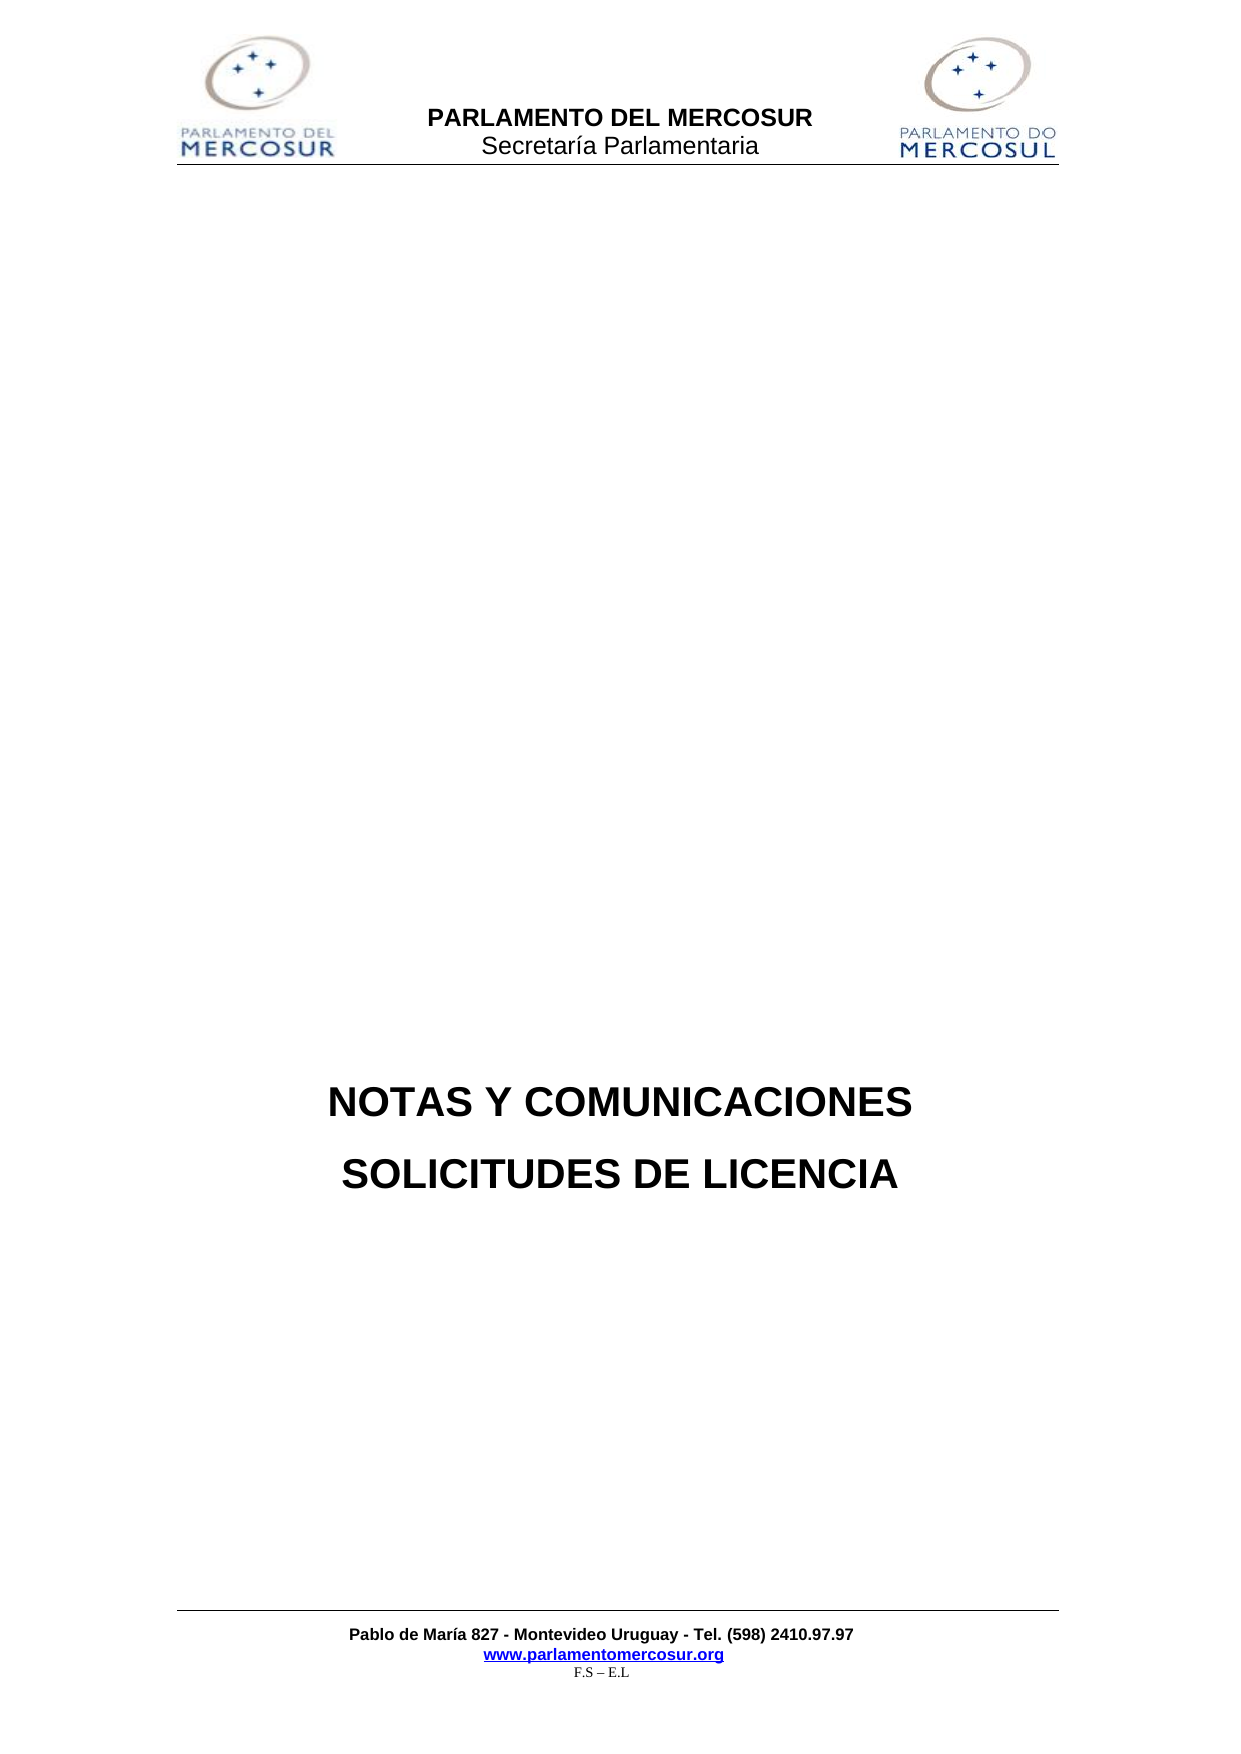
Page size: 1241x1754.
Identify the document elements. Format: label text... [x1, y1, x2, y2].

picture [176, 34, 338, 158]
text SOLICITUDES DE LICENCIA [177, 1149, 1063, 1197]
text NOTAS Y COMUNICACIONES [177, 1078, 1063, 1126]
picture [898, 34, 1058, 158]
